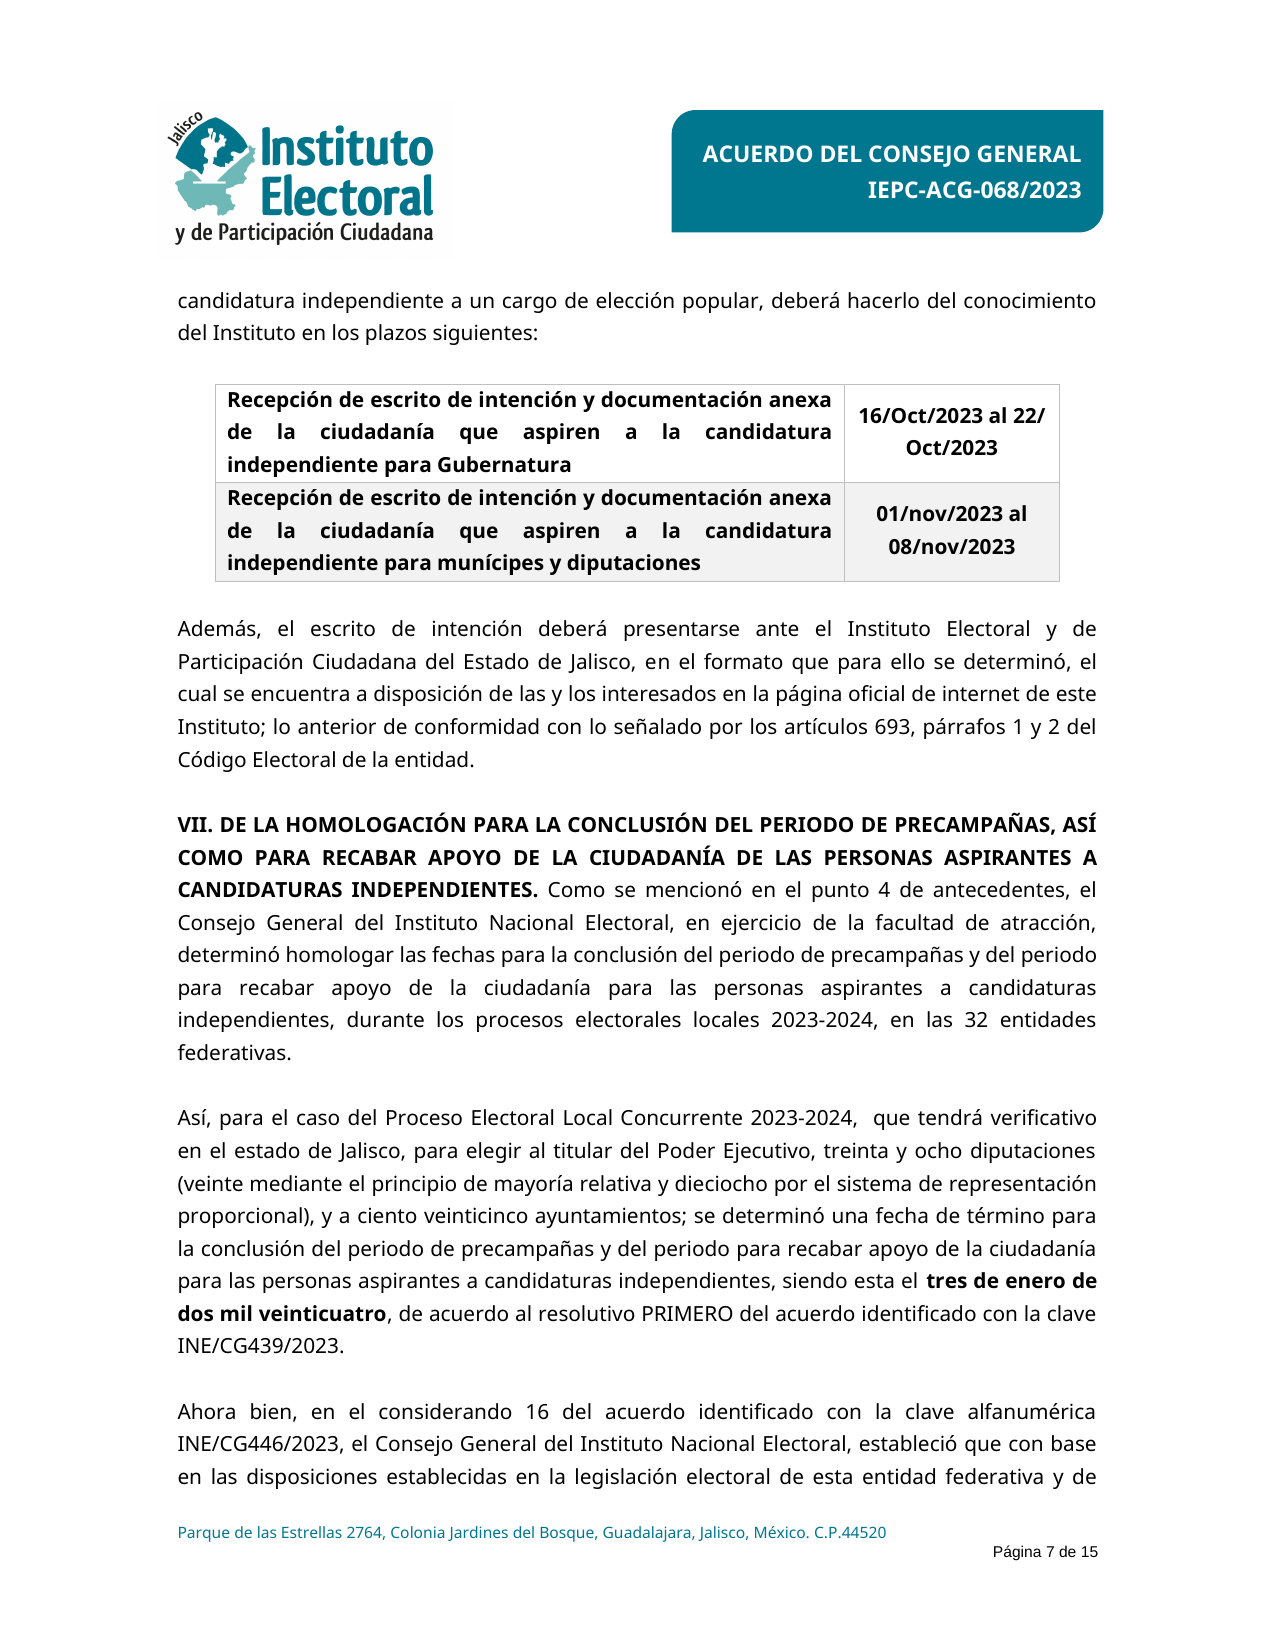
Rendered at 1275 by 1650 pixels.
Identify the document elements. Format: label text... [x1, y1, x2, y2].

table_cell 01/nov/2023 al 08/nov/2023 [845, 483, 1059, 581]
text Además, el escrito de intención deberá presentarse ante el Instituto Electoral y de Participación Ciudadana del Estado de Jalisco, en el formato que para ello se determinó, el cual se encuentra a disposición de las y los interesados en la página oficial de internet de este Instituto; lo anterior de conformidad con lo señalado por los artículos 693, párrafos 1 y 2 del Código Electoral de la entidad. [177, 614, 1098, 773]
table_cell Recepción de escrito de intención y documentación anexa de la ciudadanía que aspiren a la candidatura independiente para munícipes y diputaciones [216, 483, 844, 581]
table_header 16/Oct/2023 al 22/ Oct/2023 [845, 385, 1059, 482]
text VII. DE LA HOMOLOGACIÓN PARA LA CONCLUSIÓN DEL PERIODO DE PRECAMPAÑAS, ASÍ COMO PARA RECABAR APOYO DE LA CIUDADANÍA DE LAS PERSONAS ASPIRANTES A CANDIDATURAS INDEPENDIENTES. Como se mencionó en el punto 4 de antecedentes, el Consejo General del Instituto Nacional Electoral, en ejercicio de la facultad de atracción, determinó homologar las fechas para la conclusión del periodo de precampañas y del periodo para recabar apoyo de la ciudadanía para las personas aspirantes a candidaturas independientes, durante los procesos electorales locales 2023-2024, en las 32 entidades federativas. [177, 810, 1098, 1067]
text Así, para el caso del Proceso Electoral Local Concurrente 2023-2024, que tendrá verificativo en el estado de Jalisco, para elegir al titular del Poder Ejecutivo, treinta y ocho diputaciones (veinte mediante el principio de mayoría relativa y dieciocho por el sistema de representación proporcional), y a ciento veinticinco ayuntamientos; se determinó una fecha de término para la conclusión del periodo de precampañas y del periodo para recabar apoyo de la ciudadanía para las personas aspirantes a candidaturas independientes, siendo esta el tres de enero de dos mil veinticuatro, de acuerdo al resolutivo PRIMERO del acuerdo identificado con la clave INE/CG439/2023. [177, 1103, 1098, 1360]
picture [158, 101, 454, 260]
table_header Recepción de escrito de intención y documentación anexa de la ciudadanía que aspiren a la candidatura independiente para Gubernatura [216, 385, 844, 482]
